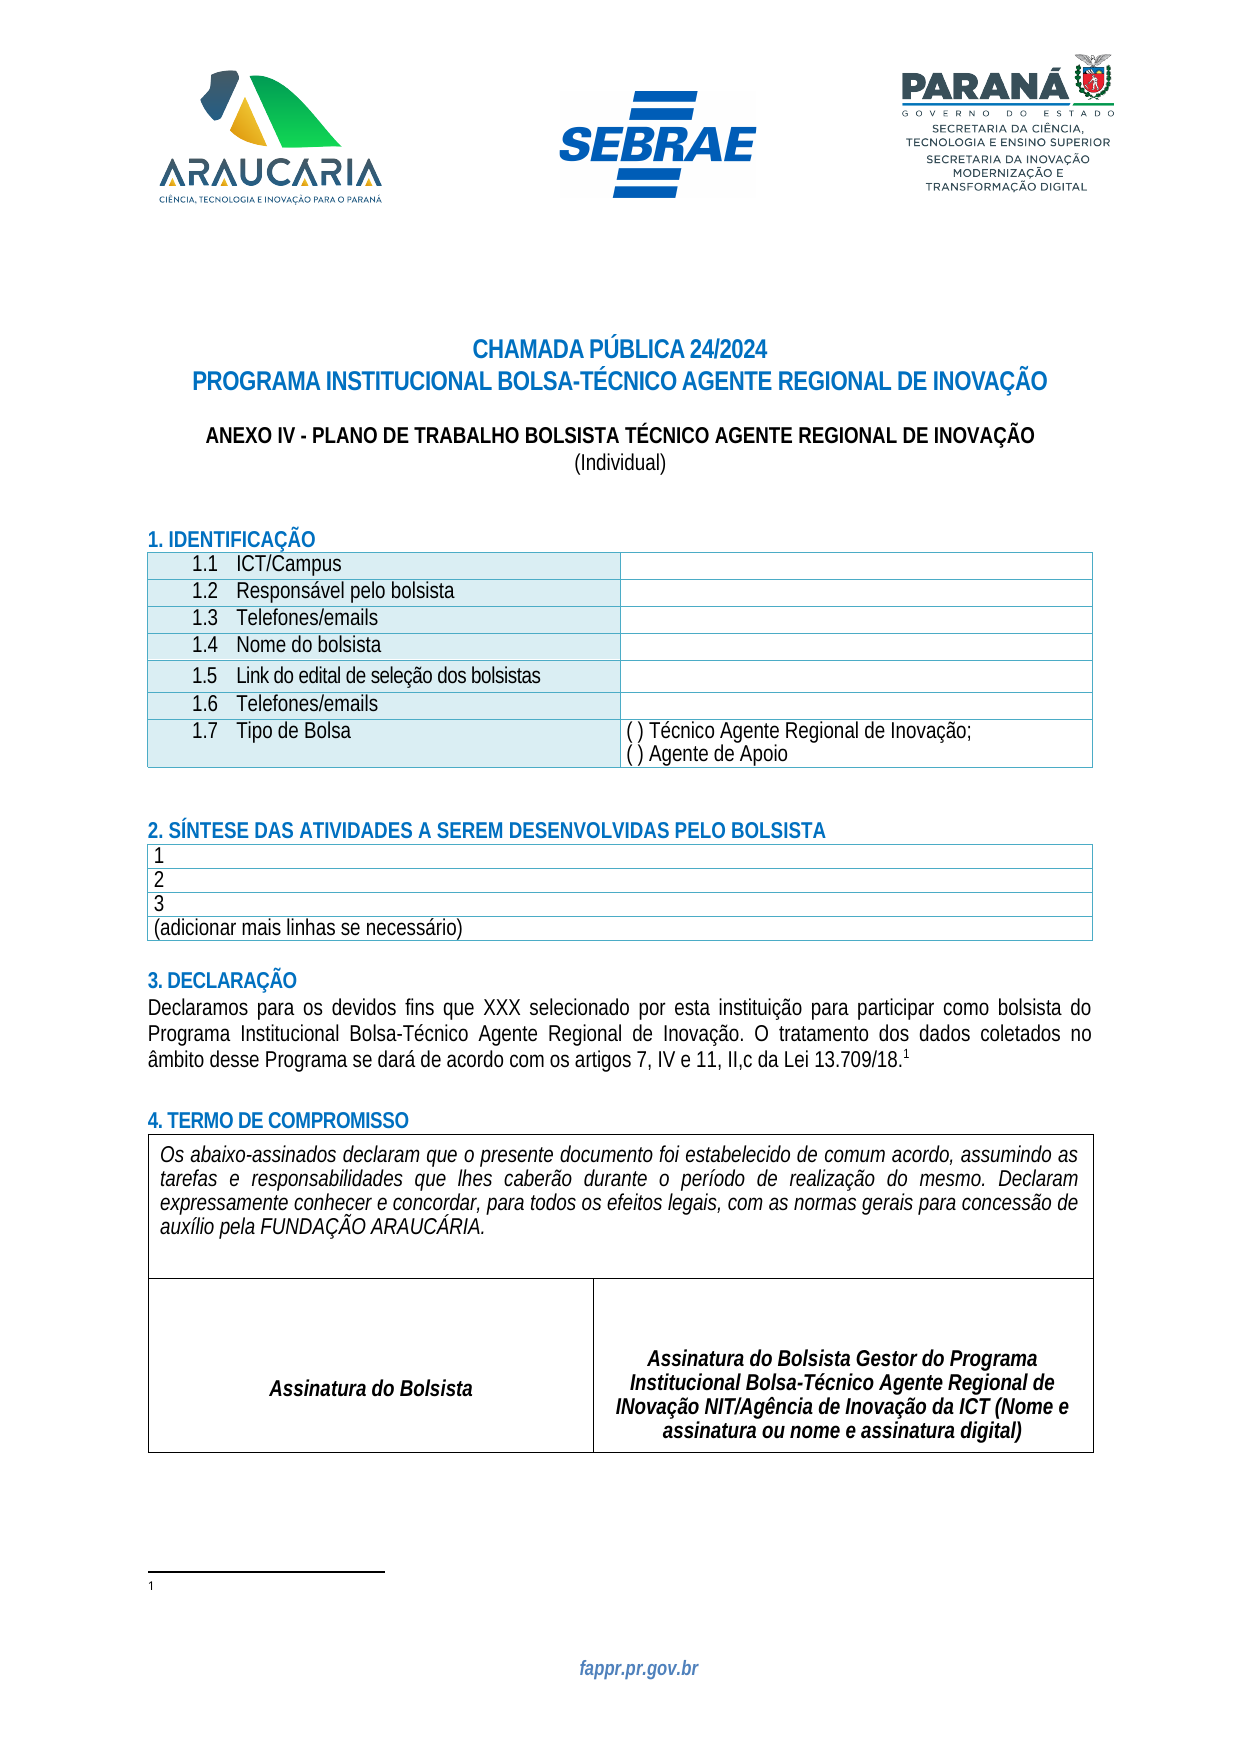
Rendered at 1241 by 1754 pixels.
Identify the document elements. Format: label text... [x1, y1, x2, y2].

table_cell Tipo de Bolsa [148, 720, 620, 767]
table_cell Nome do bolsista [148, 634, 620, 659]
text 1. IDENTIFICAÇÃO [148, 528, 1092, 552]
subtitle PROGRAMA INSTITUCIONAL BOLSA-TÉCNICO AGENTE REGIONAL DE INOVAÇÃO [148, 365, 1092, 396]
table_cell [621, 580, 1092, 606]
table_cell (adicionar mais linhas se necessário) [148, 917, 1092, 940]
table_cell Telefones/emails [148, 607, 620, 633]
text 2. SÍNTESE DAS ATIVIDADES A SEREM DESENVOLVIDAS PELO BOLSISTA [148, 820, 1092, 844]
table_cell Assinatura do Bolsista [149, 1279, 593, 1452]
table_cell Link do edital de seleção dos bolsistas [148, 661, 620, 692]
subtitle CHAMADA PÚBLICA 24/2024 [148, 334, 1092, 365]
table_cell Telefones/emails [148, 693, 620, 719]
table_cell Assinatura do Bolsista Gestor do Programa Institucional Bolsa-Técnico Agente Regional de INovação NIT/Agência de Inovação da ICT (Nome e assinatura ou nome e assinatura digital) [594, 1279, 1093, 1452]
picture [559, 91, 757, 198]
table_header Os abaixo-assinados declaram que o presente documento foi estabelecido de comum acordo, assumindo as tarefas e responsabilidades que lhes caberão durante o período de realização do mesmo. Declaram expressamente conhecer e concordar, para todos os efeitos legais, com as normas gerais para concessão de auxílio pela FUNDAÇÃO ARAUCÁRIA. [149, 1135, 1093, 1278]
table_cell [621, 661, 1092, 692]
table_header 1 [148, 845, 1092, 868]
table_cell ( ) Técnico Agente Regional de Inovação; ( ) Agente de Apoio [621, 720, 1092, 767]
text ANEXO IV - PLANO DE TRABALHO BOLSISTA TÉCNICO AGENTE REGIONAL DE INOVAÇÃO [148, 422, 1092, 448]
text (Individual) [148, 448, 1092, 475]
table_cell Responsável pelo bolsista [148, 580, 620, 606]
table_header ICT/Campus [148, 553, 620, 579]
picture [803, 0, 1213, 269]
text Declaramos para os devidos fins que XXX selecionado por esta instituição para participar como bolsista do Programa Institucional Bolsa-Técnico Agente Regional de Inovação. O tratamento dos dados coletados no âmbito desse Programa se dará de acordo com os artigos 7, IV e 11, II,c da Lei 13.709/18. [148, 993, 1092, 1073]
subtitle 4. TERMO DE COMPROMISSO [148, 1107, 1092, 1134]
table_cell 3 [148, 893, 1092, 916]
table_header [621, 553, 1092, 579]
table_cell [621, 693, 1092, 719]
text 3. DECLARAÇÃO [148, 967, 1092, 993]
picture [148, 59, 393, 216]
table_cell 2 [148, 869, 1092, 892]
table_cell [621, 634, 1092, 659]
table_cell [621, 607, 1092, 633]
